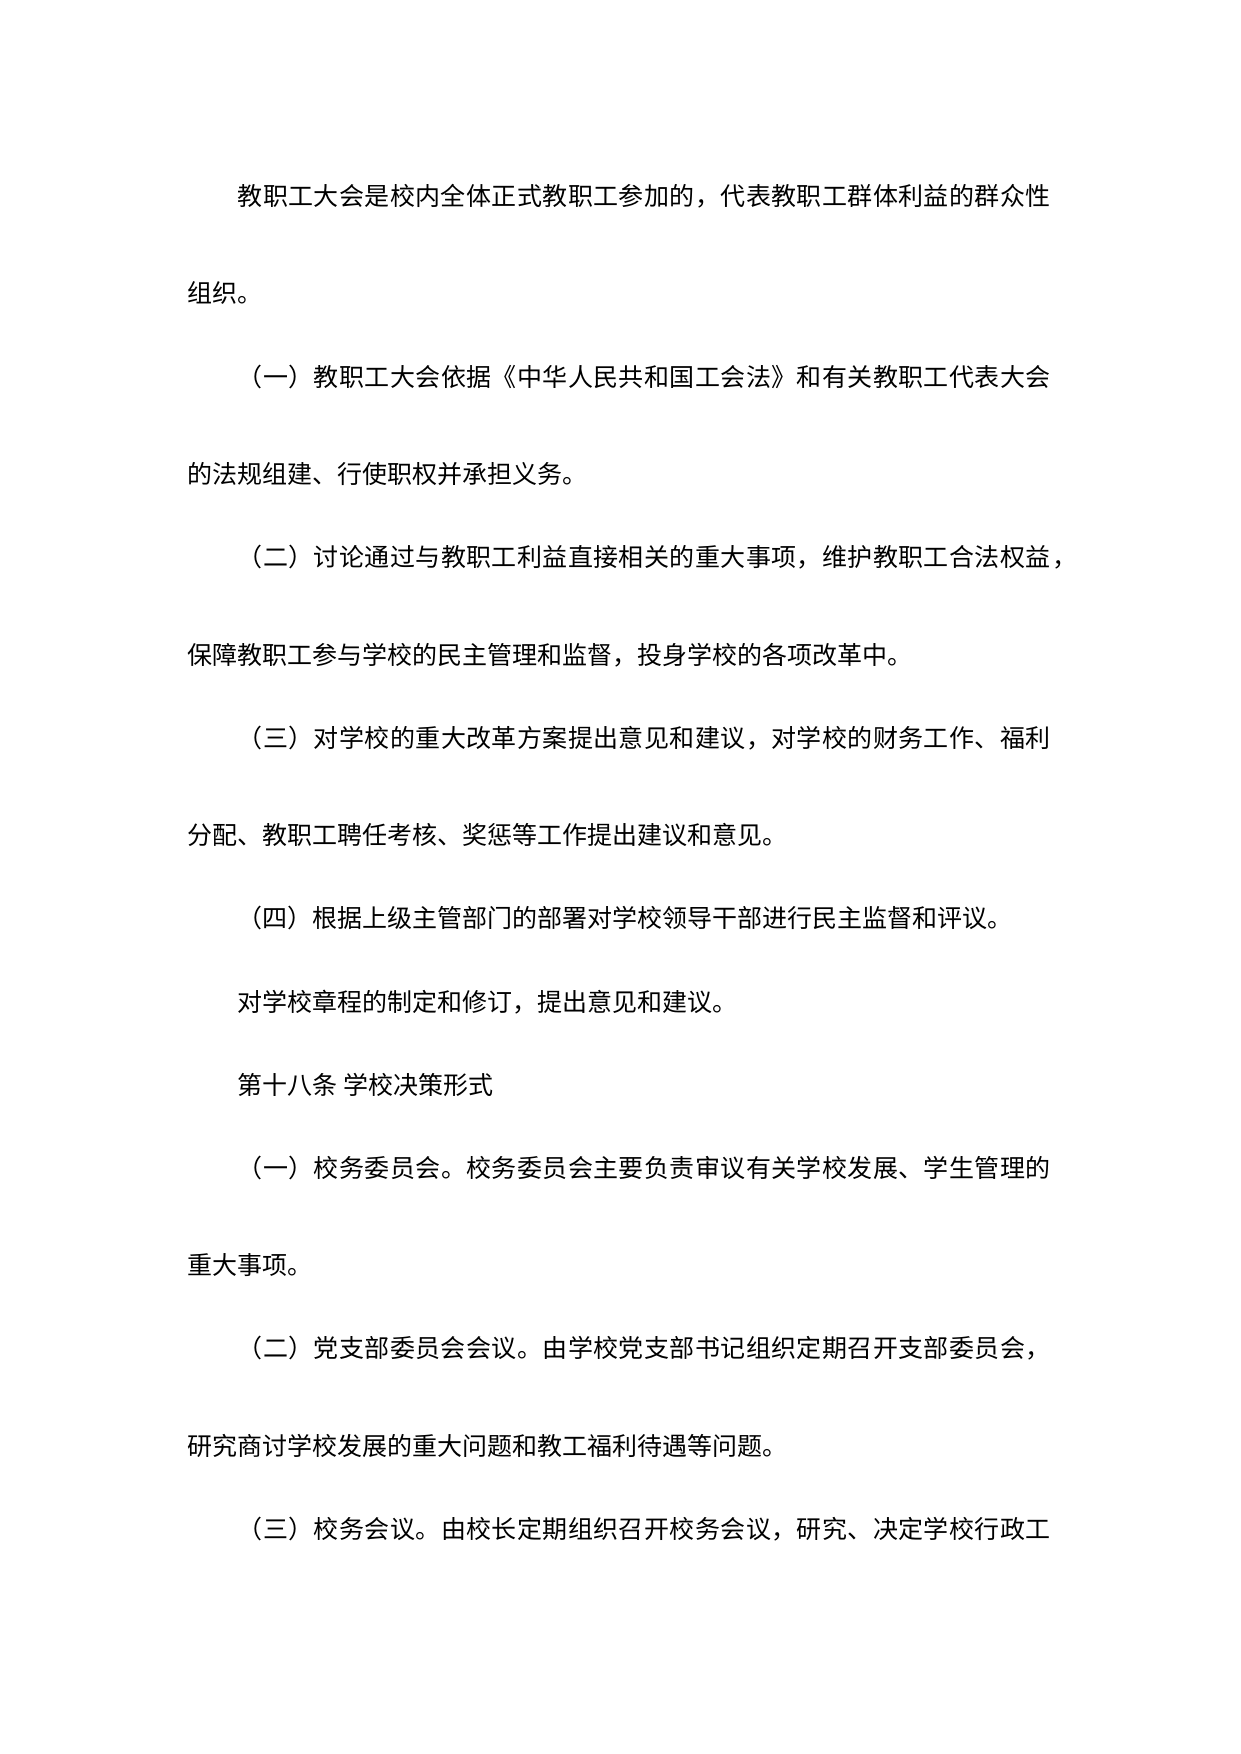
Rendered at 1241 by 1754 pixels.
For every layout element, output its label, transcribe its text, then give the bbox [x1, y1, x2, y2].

text 第十八条 学校决策形式 [187, 1051, 1053, 1116]
text （二）党支部委员会会议。由学校党支部书记组织定期召开支部委员会，研究商讨学校发展的重大问题和教工福利待遇等问题。 [187, 1314, 1053, 1477]
text （一）教职工大会依据《中华人民共和国工会法》和有关教职工代表大会的法规组建、行使职权并承担义务。 [187, 343, 1053, 505]
text 教职工大会是校内全体正式教职工参加的，代表教职工群体利益的群众性组织。 [187, 162, 1053, 324]
text （四）根据上级主管部门的部署对学校领导干部进行民主监督和评议。 [187, 884, 1053, 949]
text 对学校章程的制定和修订，提出意见和建议。 [187, 968, 1053, 1033]
text （一）校务委员会。校务委员会主要负责审议有关学校发展、学生管理的重大事项。 [187, 1134, 1053, 1296]
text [187, 1495, 1053, 1560]
text （二）讨论通过与教职工利益直接相关的重大事项，维护教职工合法权益，保障教职工参与学校的民主管理和监督，投身学校的各项改革中。 [187, 523, 1053, 686]
text （三）对学校的重大改革方案提出意见和建议，对学校的财务工作、福利分配、教职工聘任考核、奖惩等工作提出建议和意见。 [187, 704, 1053, 866]
